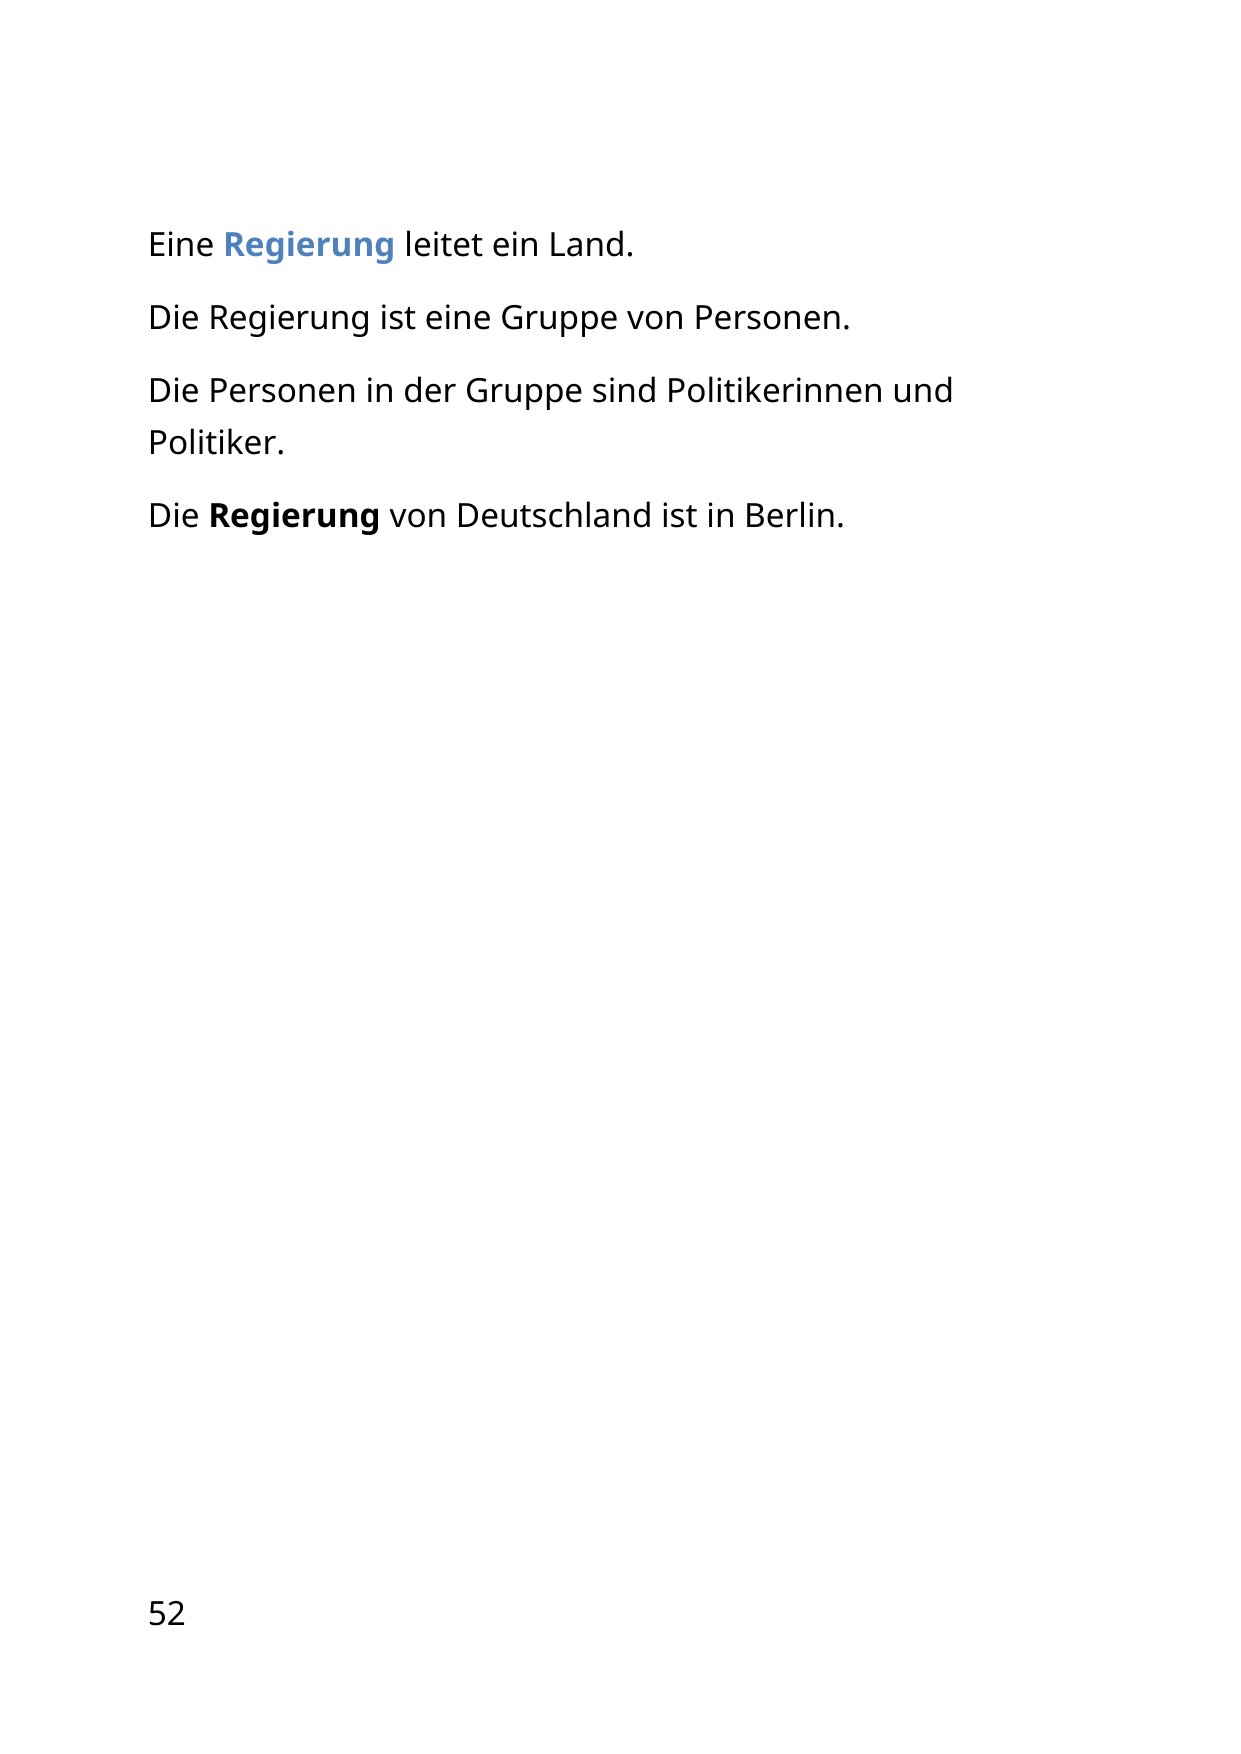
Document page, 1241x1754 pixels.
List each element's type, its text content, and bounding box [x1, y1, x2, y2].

text Die Regierung ist eine Gruppe von Personen. [148, 294, 1093, 339]
text Eine Regierung leitet ein Land. [148, 221, 1093, 266]
text Die Personen in der Gruppe sind Politikerinnen und Politiker. [148, 367, 1093, 464]
text Die Regierung von Deutschland ist in Berlin. [148, 492, 1093, 537]
